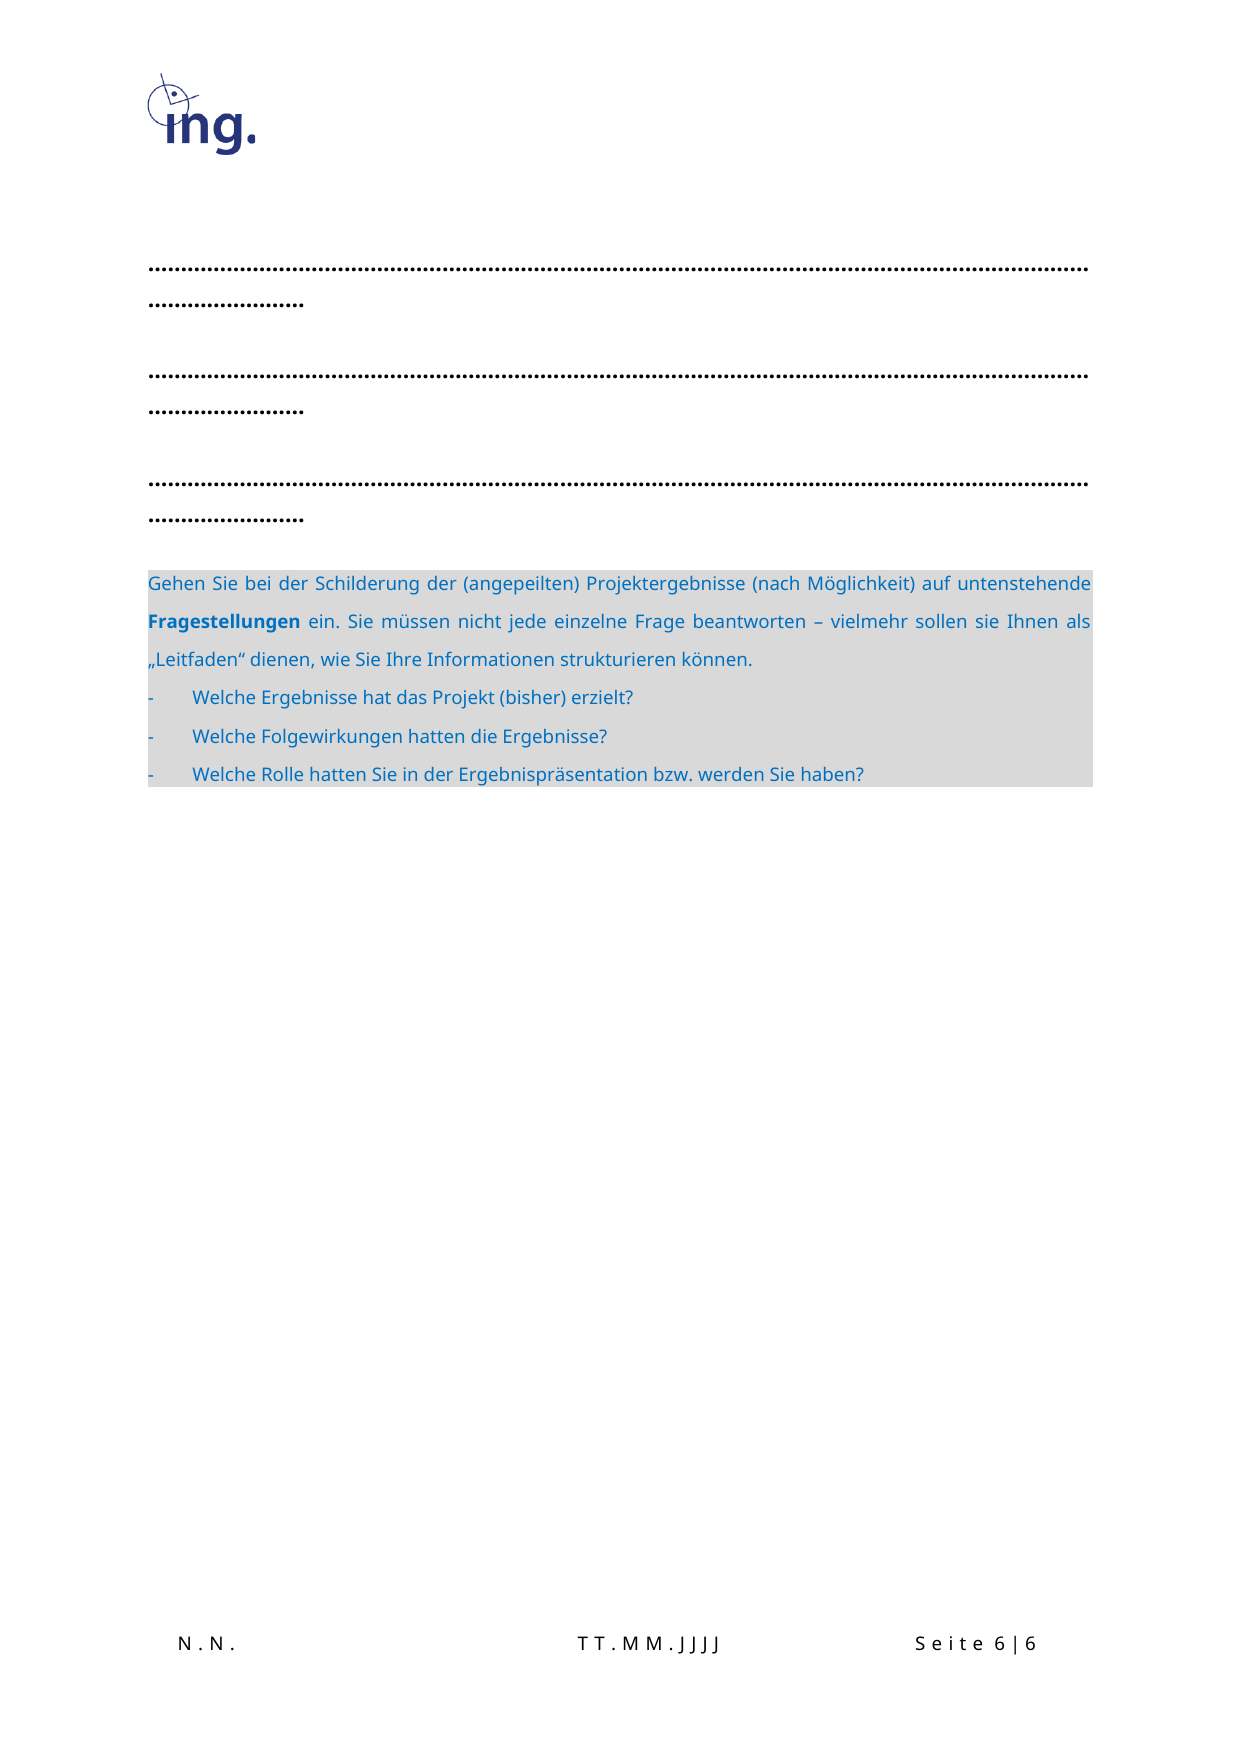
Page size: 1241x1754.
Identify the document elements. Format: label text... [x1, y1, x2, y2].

picture [147, 73, 256, 155]
text Gehen Sie bei der Schilderung der (angepeilten) Projektergebnisse (nach Möglichkeit) auf untenstehende Fragestellungen ein. Sie müssen nicht jede einzelne Frage beantworten – vielmehr sollen sie Ihnen als „Leitfaden“ dienen, wie Sie Ihre Informationen strukturieren können. [148, 570, 1093, 672]
text …………………………………………………………………………………………………………………………………………………… [148, 462, 1093, 529]
list Welche Ergebnisse hat das Projekt (bisher) erzielt? [148, 685, 1093, 710]
list Welche Rolle hatten Sie in der Ergebnispräsentation bzw. werden Sie haben? [148, 761, 1093, 787]
text …………………………………………………………………………………………………………………………………………………… [148, 354, 1093, 422]
text …………………………………………………………………………………………………………………………………………………… [148, 247, 1093, 314]
list Welche Folgewirkungen hatten die Ergebnisse? [148, 723, 1093, 748]
